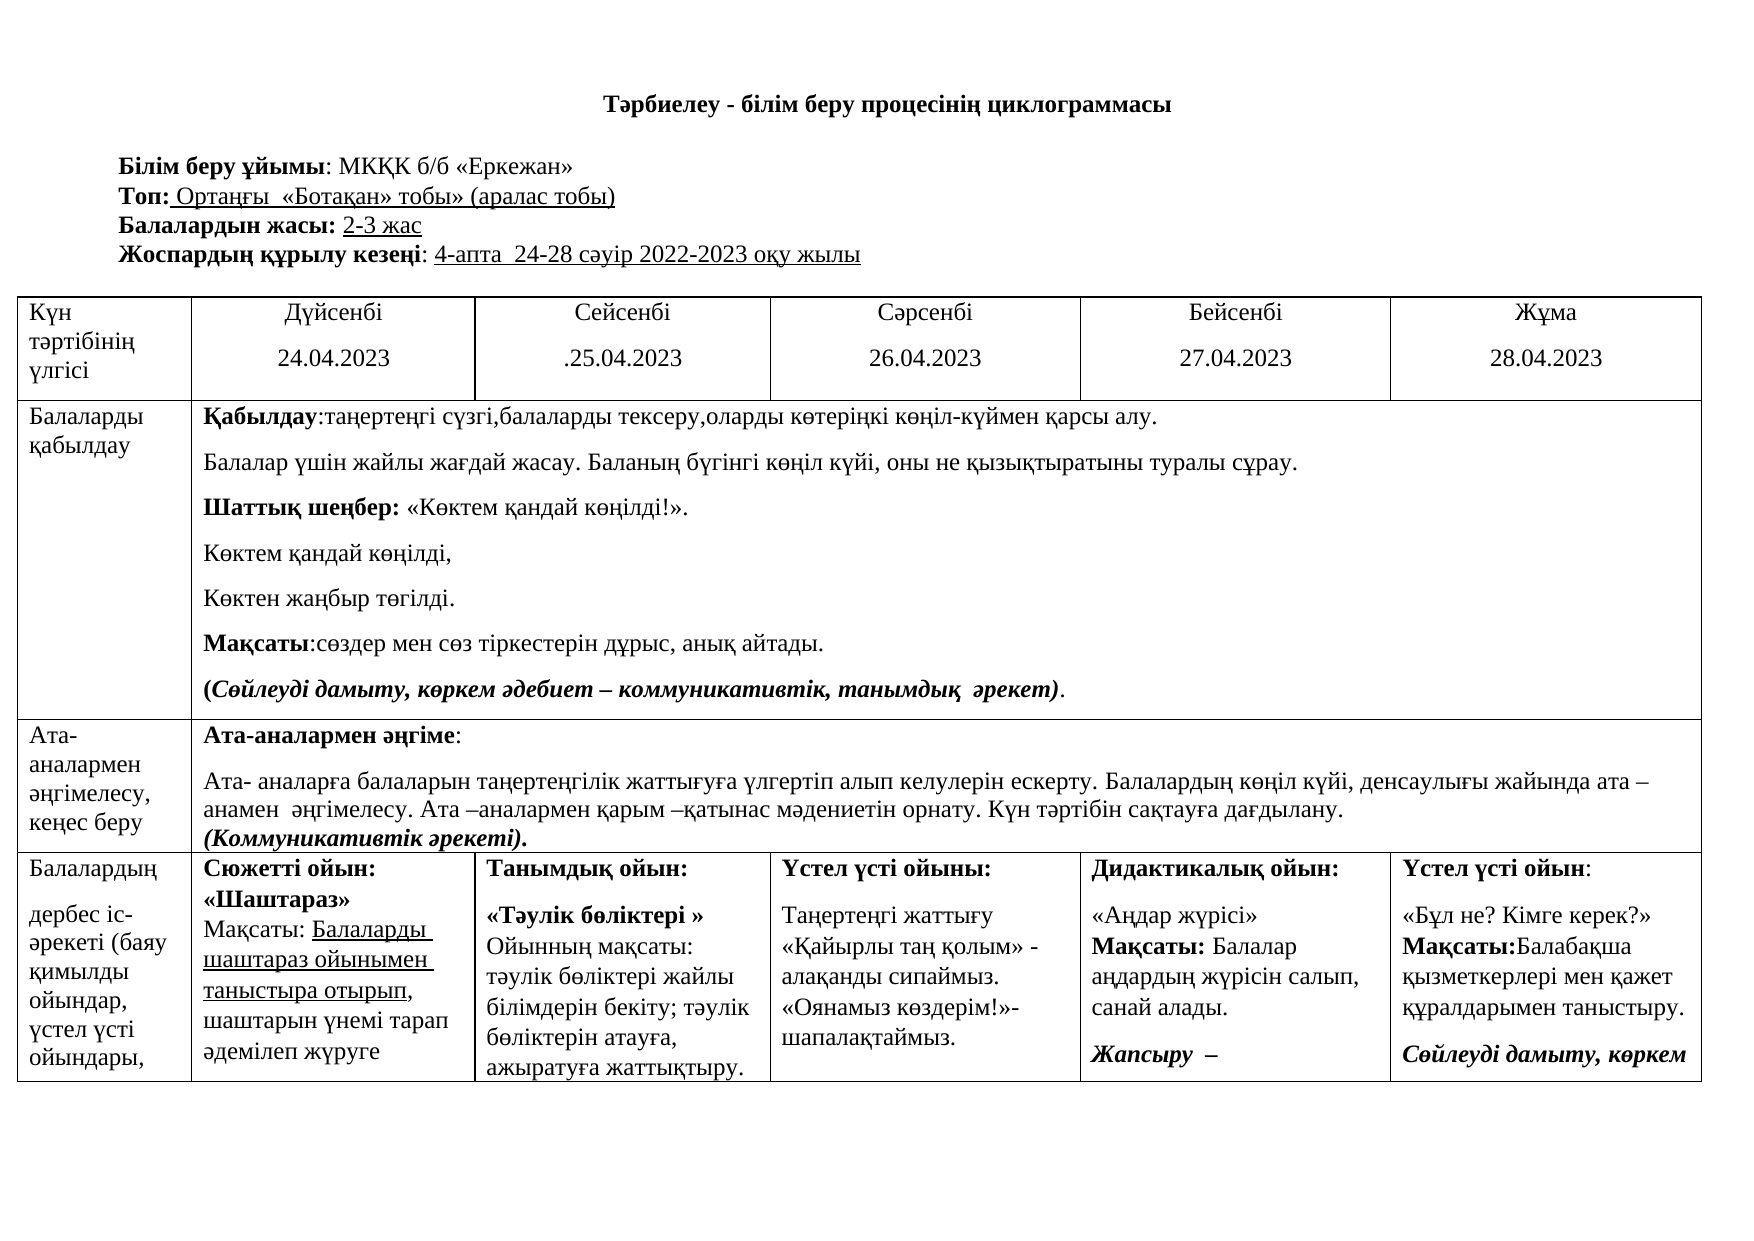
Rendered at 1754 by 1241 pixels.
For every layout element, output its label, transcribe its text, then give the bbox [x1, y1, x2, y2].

table_header Сейсенбі .25.04.2023 [476, 298, 770, 400]
text Білім беру ұйымы: МКҚК б/б «Еркежан» [118, 151, 1636, 180]
text Тәрбиелеу - білім беру процесінің циклограммасы [139, 89, 1636, 117]
table_header Күн тәртібінің үлгісі [18, 298, 191, 400]
table_cell Ата-аналармен әңгімелесу, кеңес беру [18, 720, 191, 852]
text Топ: Ортаңғы «Ботақан» тобы» (аралас тобы) [118, 181, 1636, 210]
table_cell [476, 853, 770, 1081]
table_cell Қабылдау:таңертеңгі сүзгі,балаларды тексеру,оларды көтеріңкі көңіл-күймен қарсы алу. Балалар үшін жайлы жағдай жасау. Баланың бүгінгі көңіл күйі, оны не қызықтыратыны туралы сұрау. Шаттық шеңбер: «Көктем қандай көңілді!». Көктем қандай көңілді, Көктен жаңбыр төгілді. Мақсаты:сөздер мен сөз тіркестерін дұрыс, анық айтады. (Сөйлеуді дамыту, көркем әдебиет – коммуникативтік, танымдық әрекет). [192, 401, 1701, 719]
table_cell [1391, 853, 1701, 1081]
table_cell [1081, 853, 1390, 1081]
text Балалардын жасы: 2-3 жас [118, 210, 1636, 239]
table_cell Балаларды қабылдау [18, 401, 191, 719]
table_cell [771, 853, 1080, 1081]
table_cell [192, 853, 474, 1081]
table_header Бейсенбі 27.04.2023 [1081, 298, 1390, 400]
table_header Дүйсенбі 24.04.2023 [192, 298, 474, 400]
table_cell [18, 853, 191, 1081]
table_header Жұма 28.04.2023 [1391, 298, 1701, 400]
table_header Сәрсенбі 26.04.2023 [771, 298, 1080, 400]
table_cell Ата-аналармен әңгіме: Ата- аналарға балаларын таңертеңгілік жаттығуға үлгертіп алып келулерін ескерту. Балалардың көңіл күйі, денсаулығы жайында ата –анамен әңгімелесу. Ата –аналармен қарым –қатынас мәдениетін орнату. Күн тәртібін сақтауға дағдылану. (Коммуникативтік әрекеті). [192, 720, 1701, 852]
text Жоспардың құрылу кезеңі: 4-апта 24-28 сәуір 2022-2023 оқу жылы [118, 239, 1636, 268]
